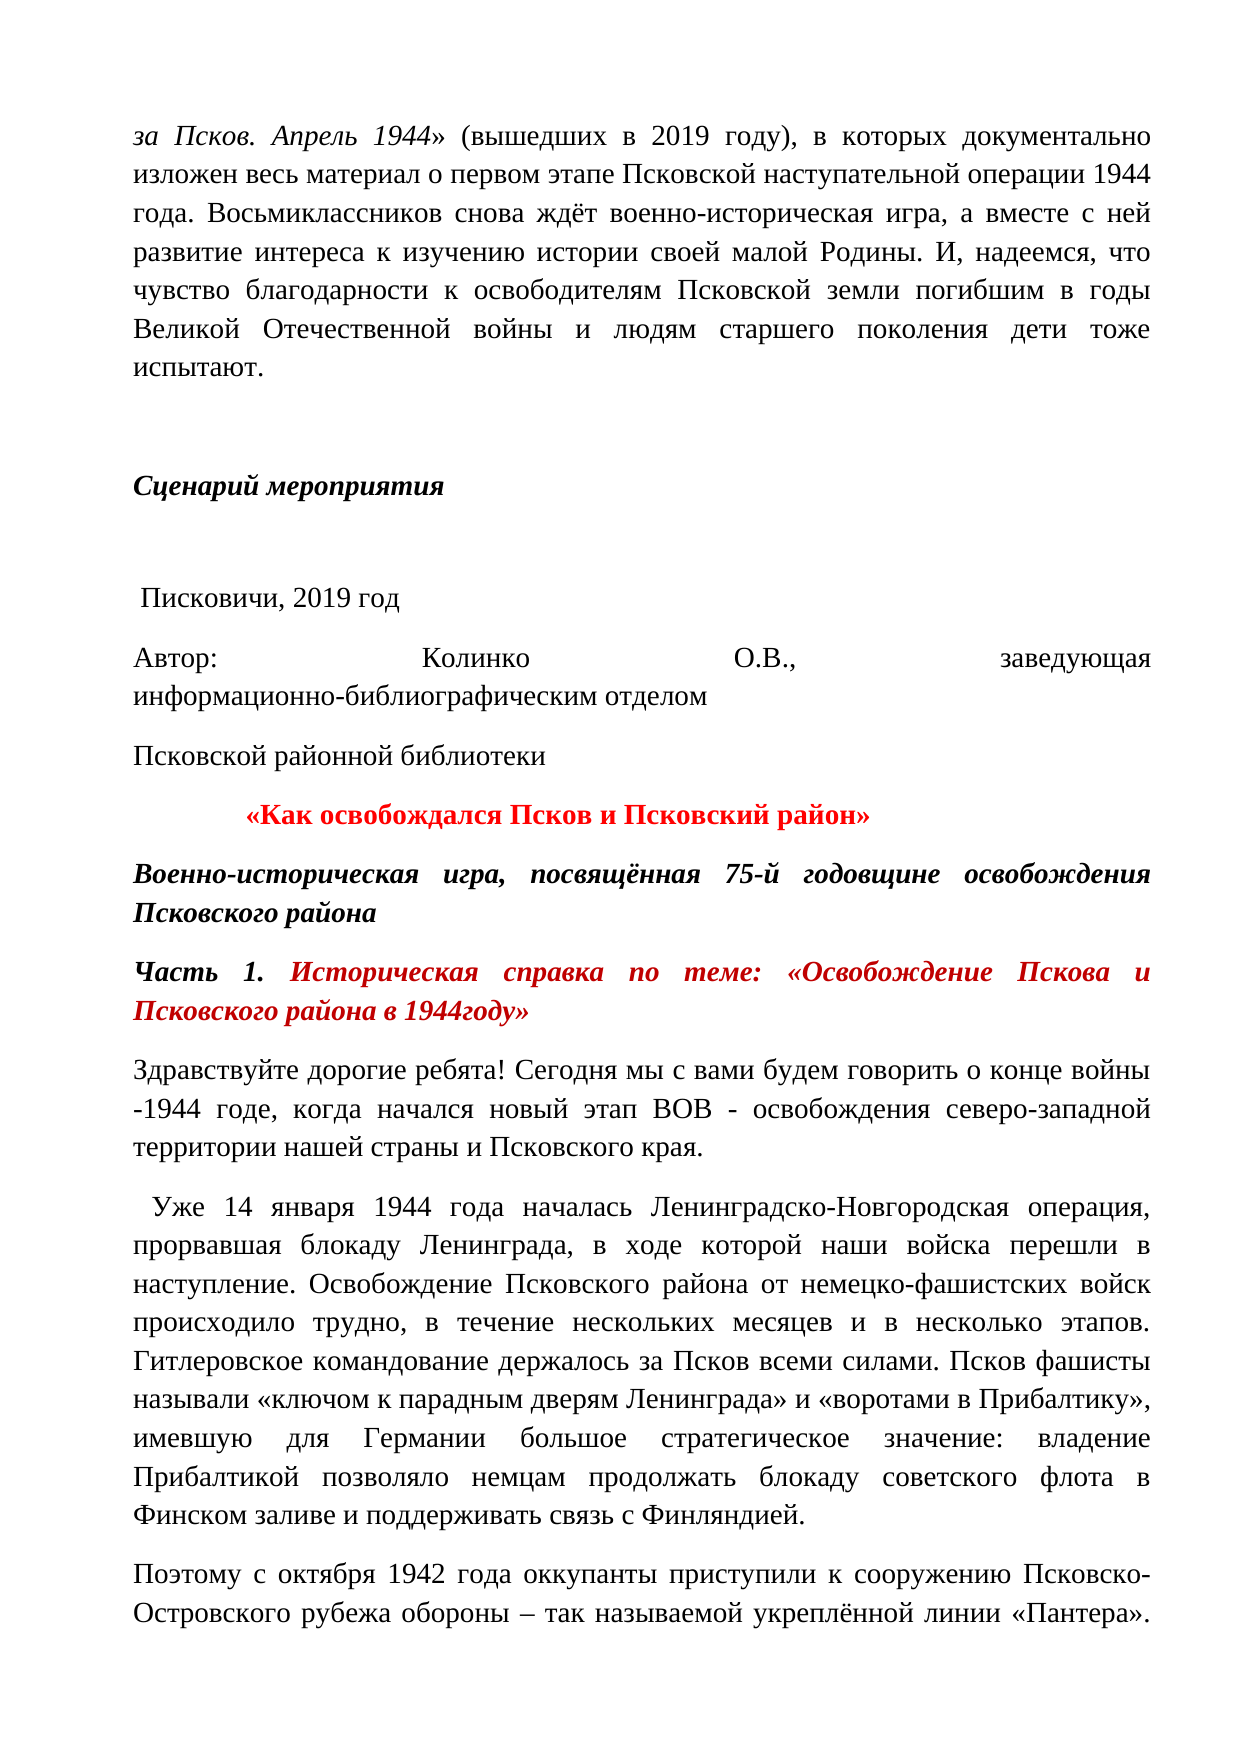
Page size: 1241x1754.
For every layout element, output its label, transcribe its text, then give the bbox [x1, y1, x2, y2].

text Псковской районной библиотеки [133, 738, 1152, 771]
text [133, 1557, 1152, 1629]
text Сценарий мероприятия [133, 468, 1152, 502]
text Часть 1. Историческая справка по теме: «Освобождение Пскова и Псковского района в 1944году» [133, 954, 1152, 1027]
text Уже 14 января 1944 года началась Ленинградско-Новгородская операция, прорвавшая блокаду Ленинграда, в ходе которой наши войска перешли в наступление. Освобождение Псковского района от немецко-фашистских войск происходило трудно, в течение нескольких месяцев и в несколько этапов. Гитлеровское командование держалось за Псков всеми силами. Псков фашисты называли «ключом к парадным дверям Ленинграда» и «воротами в Прибалтику», имевшую для Германии большое стратегическое значение: владение Прибалтикой позволяло немцам продолжать блокаду советского флота в Финском заливе и поддерживать связь с Финляндией. [133, 1189, 1152, 1531]
list «Как освобождался Псков и Псковский район» [245, 797, 1152, 831]
text Автор: Колинко О.В., заведующая информационно-библиографическим отделом [133, 640, 1152, 712]
text Здравствуйте дорогие ребята! Сегодня мы с вами будем говорить о конце войны -1944 годе, когда начался новый этап ВОВ - освобождения северо-западной территории нашей страны и Псковского края. [133, 1052, 1152, 1163]
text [133, 118, 1152, 383]
text Писковичи, 2019 год [133, 581, 1152, 614]
text Военно-историческая игра, посвящённая 75-й годовщине освобождения Псковского района [133, 857, 1152, 929]
